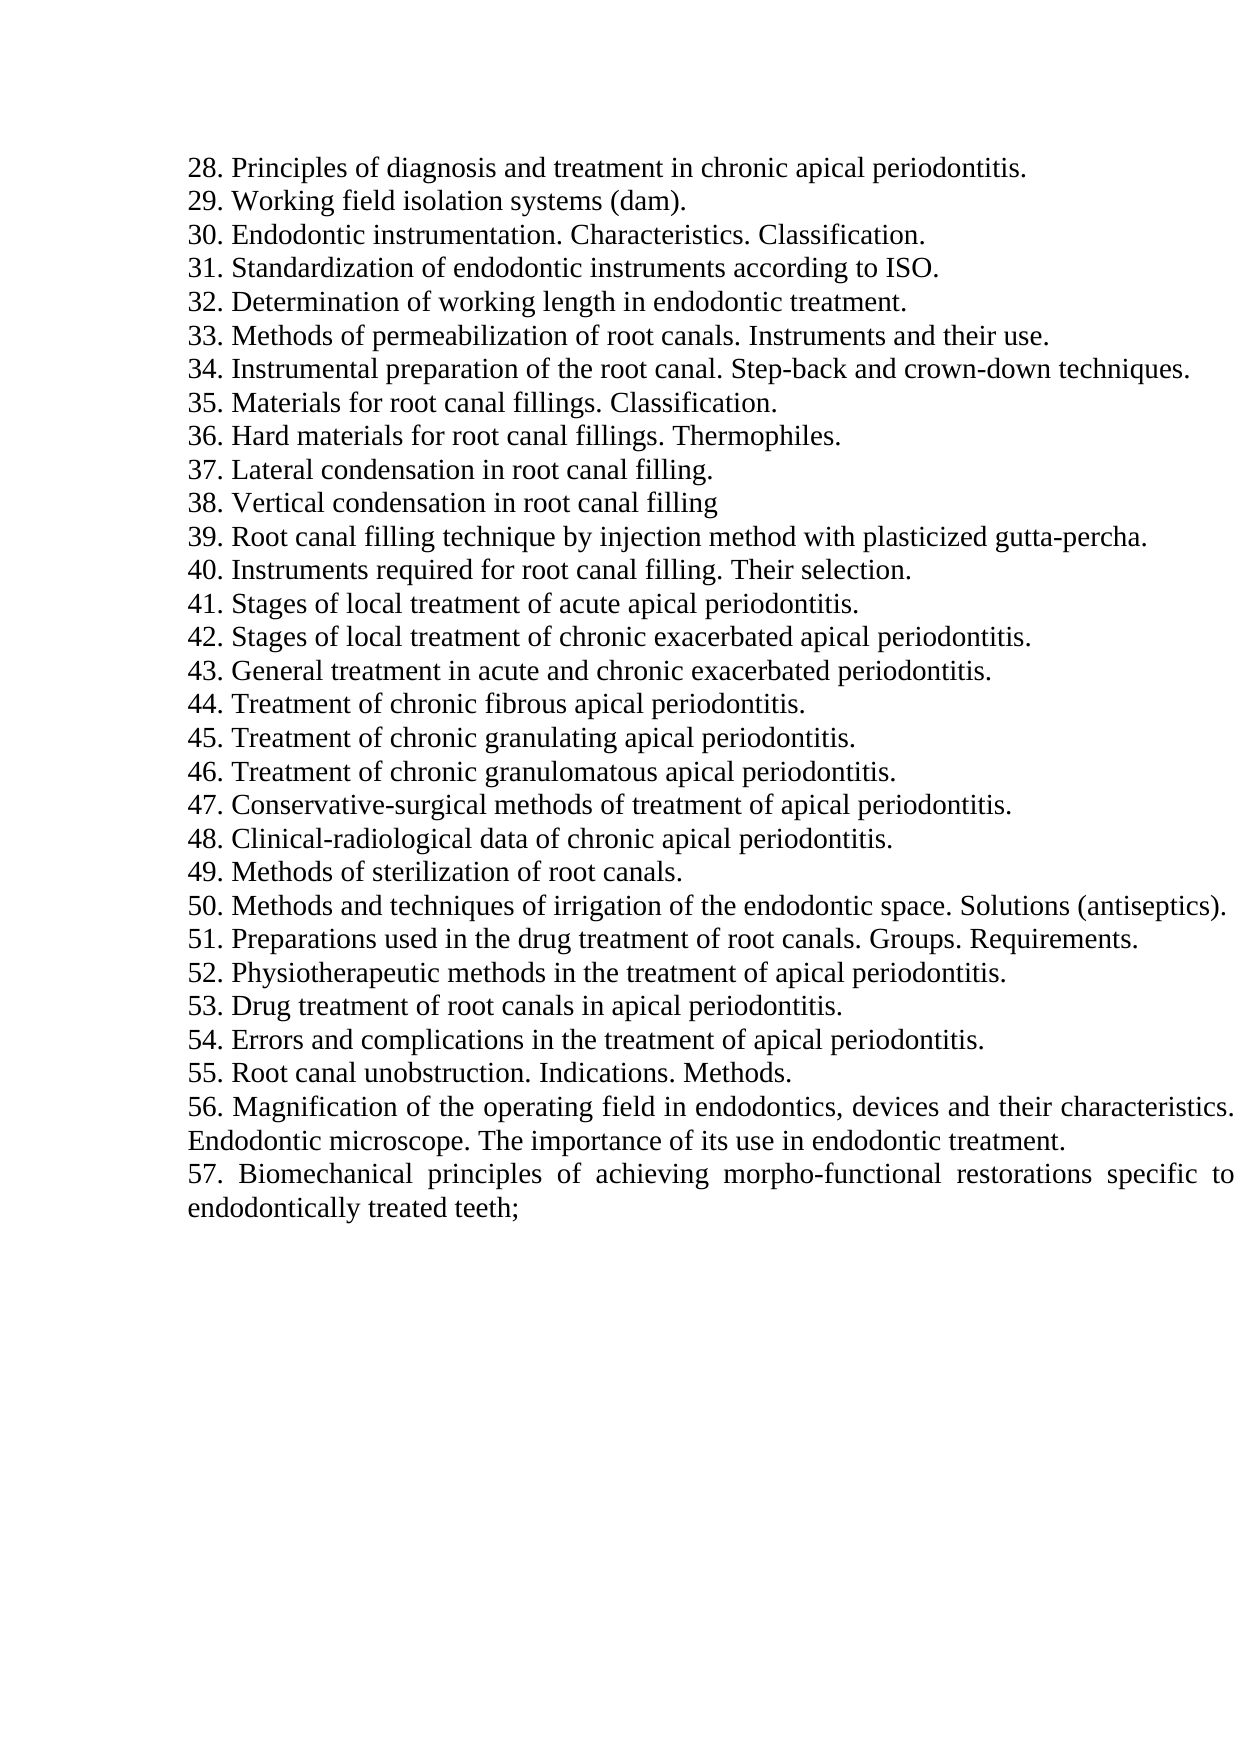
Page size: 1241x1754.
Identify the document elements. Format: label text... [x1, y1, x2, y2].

text 42. Stages of local treatment of chronic exacerbated apical periodontitis. [187, 619, 1236, 653]
text 53. Drug treatment of root canals in apical periodontitis. [187, 988, 1236, 1022]
text 54. Errors and complications in the treatment of apical periodontitis. [187, 1022, 1236, 1056]
text 41. Stages of local treatment of acute apical periodontitis. [187, 586, 1236, 619]
text 47. Conservative-surgical methods of treatment of apical periodontitis. [187, 787, 1236, 821]
text 51. Preparations used in the drug treatment of root canals. Groups. Requirements. [187, 921, 1236, 955]
text 46. Treatment of chronic granulomatous apical periodontitis. [187, 754, 1236, 787]
text 49. Methods of sterilization of root canals. [187, 854, 1236, 888]
text 32. Determination of working length in endodontic treatment. [187, 284, 1236, 318]
text 57. Biomechanical principles of achieving morpho-functional restorations specific to endodontically treated teeth; [187, 1156, 1236, 1223]
text 45. Treatment of chronic granulating apical periodontitis. [187, 720, 1236, 754]
text 55. Root canal unobstruction. Indications. Methods. [187, 1056, 1236, 1089]
text 39. Root canal filling technique by injection method with plasticized gutta-percha. [187, 519, 1236, 552]
text 43. General treatment in acute and chronic exacerbated periodontitis. [187, 653, 1236, 687]
text 29. Working field isolation systems (dam). [187, 183, 1236, 217]
text 56. Magnification of the operating field in endodontics, devices and their characteristics. Endodontic microscope. The importance of its use in endodontic treatment. [187, 1089, 1236, 1156]
text 30. Endodontic instrumentation. Characteristics. Classification. [187, 217, 1236, 251]
text 34. Instrumental preparation of the root canal. Step-back and crown-down techniques. [187, 351, 1236, 385]
text 52. Physiotherapeutic methods in the treatment of apical periodontitis. [187, 955, 1236, 988]
text 48. Clinical-radiological data of chronic apical periodontitis. [187, 821, 1236, 854]
text 40. Instruments required for root canal filling. Their selection. [187, 552, 1236, 586]
text 28. Principles of diagnosis and treatment in chronic apical periodontitis. [187, 150, 1236, 183]
text 50. Methods and techniques of irrigation of the endodontic space. Solutions (antiseptics). [187, 888, 1236, 921]
text 33. Methods of permeabilization of root canals. Instruments and their use. [187, 318, 1236, 351]
text 35. Materials for root canal fillings. Classification. [187, 385, 1236, 418]
text 38. Vertical condensation in root canal filling [187, 485, 1236, 519]
text 36. Hard materials for root canal fillings. Thermophiles. [187, 418, 1236, 452]
text 37. Lateral condensation in root canal filling. [187, 452, 1236, 485]
text 44. Treatment of chronic fibrous apical periodontitis. [187, 687, 1236, 720]
text 31. Standardization of endodontic instruments according to ISO. [187, 251, 1236, 284]
